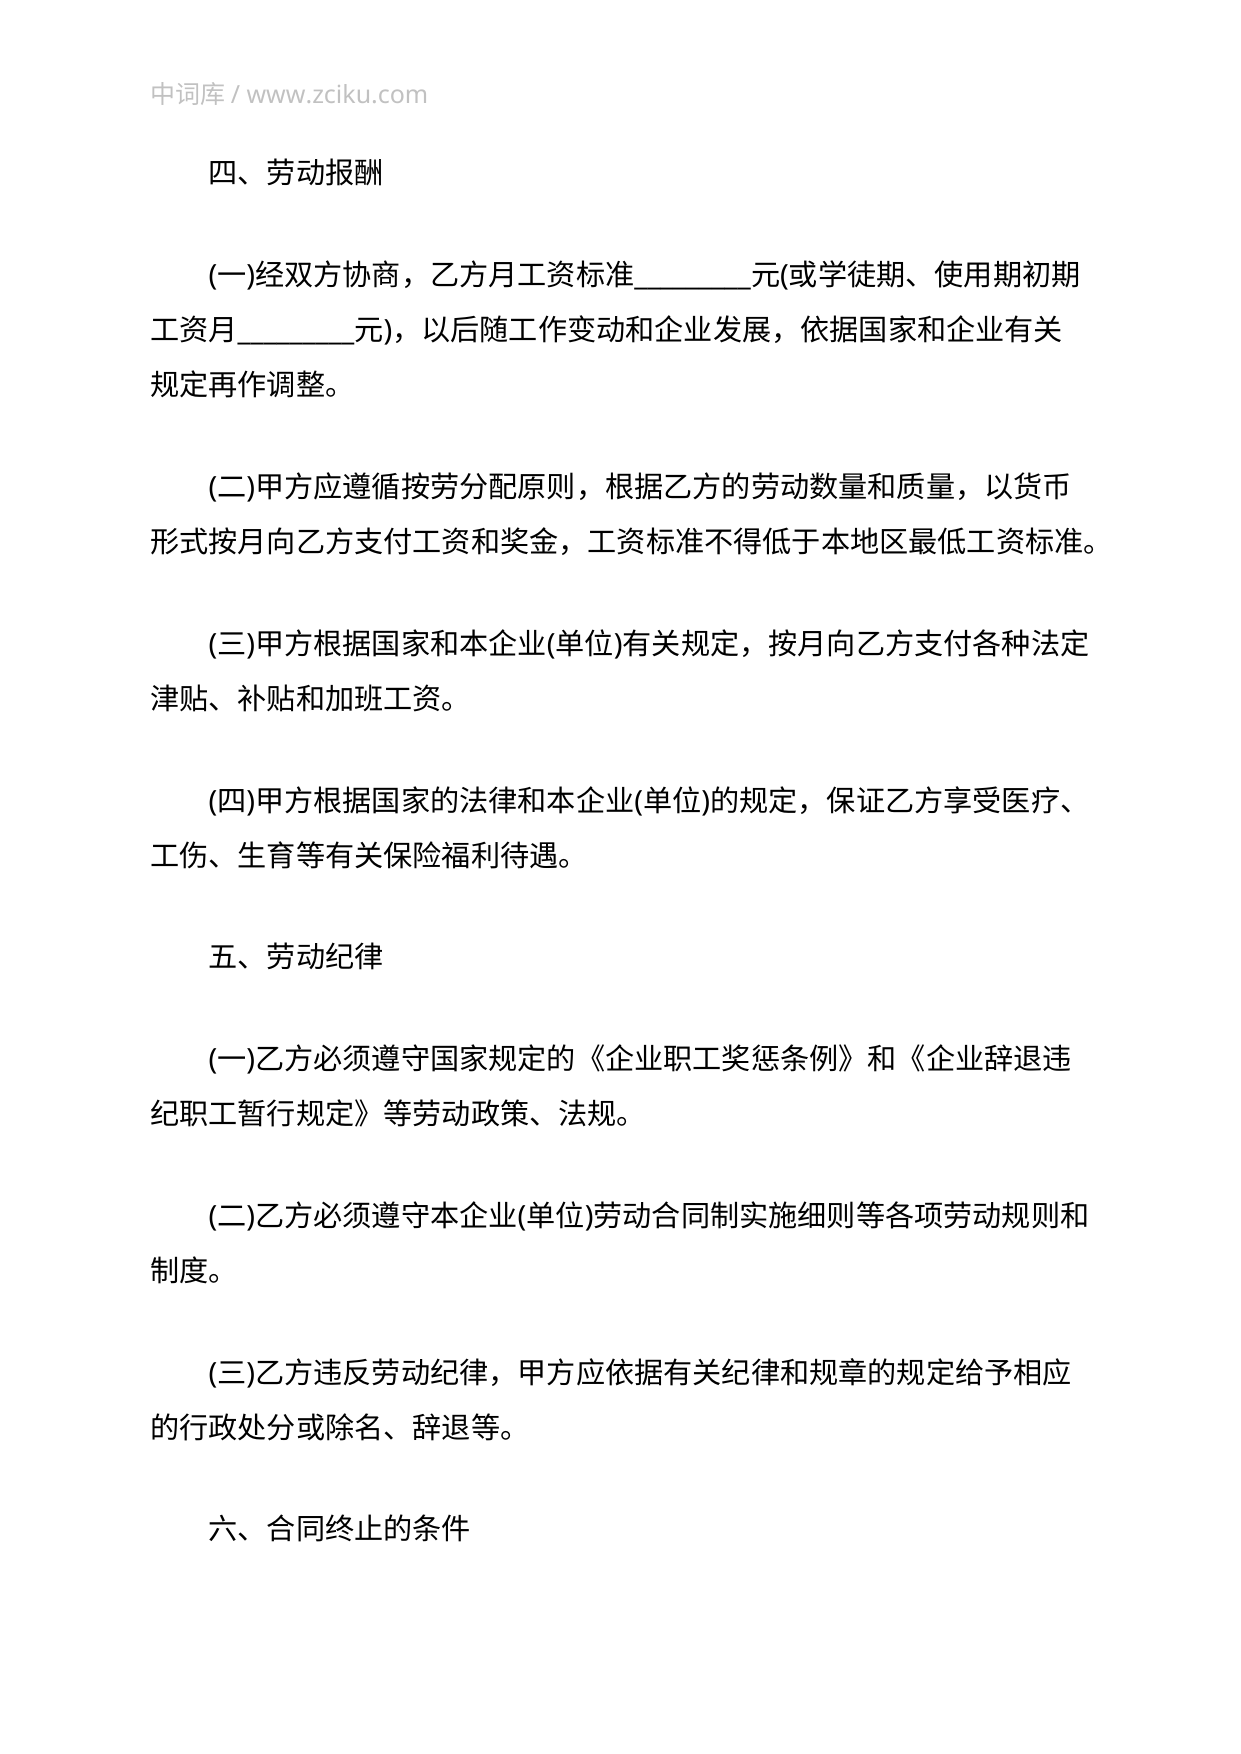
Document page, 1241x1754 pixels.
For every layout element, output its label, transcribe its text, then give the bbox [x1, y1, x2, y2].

text (二)甲方应遵循按劳分配原则，根据乙方的劳动数量和质量，以货币形式按月向乙方支付工资和奖金，工资标准不得低于本地区最低工资标准。 [150, 463, 1090, 561]
text (四)甲方根据国家的法律和本企业(单位)的规定，保证乙方享受医疗、工伤、生育等有关保险福利待遇。 [150, 777, 1090, 874]
text (三)乙方违反劳动纪律，甲方应依据有关纪律和规章的规定给予相应的行政处分或除名、辞退等。 [150, 1349, 1090, 1446]
text (二)乙方必须遵守本企业(单位)劳动合同制实施细则等各项劳动规则和制度。 [150, 1192, 1090, 1290]
text 五、劳动纪律 [150, 934, 1090, 976]
text 四、劳动报酬 [150, 150, 1090, 192]
text (一)乙方必须遵守国家规定的《企业职工奖惩条例》和《企业辞退违纪职工暂行规定》等劳动政策、法规。 [150, 1036, 1090, 1133]
text 六、合同终止的条件 [150, 1506, 1090, 1548]
text (三)甲方根据国家和本企业(单位)有关规定，按月向乙方支付各种法定津贴、补贴和加班工资。 [150, 620, 1090, 718]
text (一)经双方协商，乙方月工资标准_________元(或学徒期、使用期初期工资月_________元)，以后随工作变动和企业发展，依据国家和企业有关规定再作调整。 [150, 252, 1090, 404]
